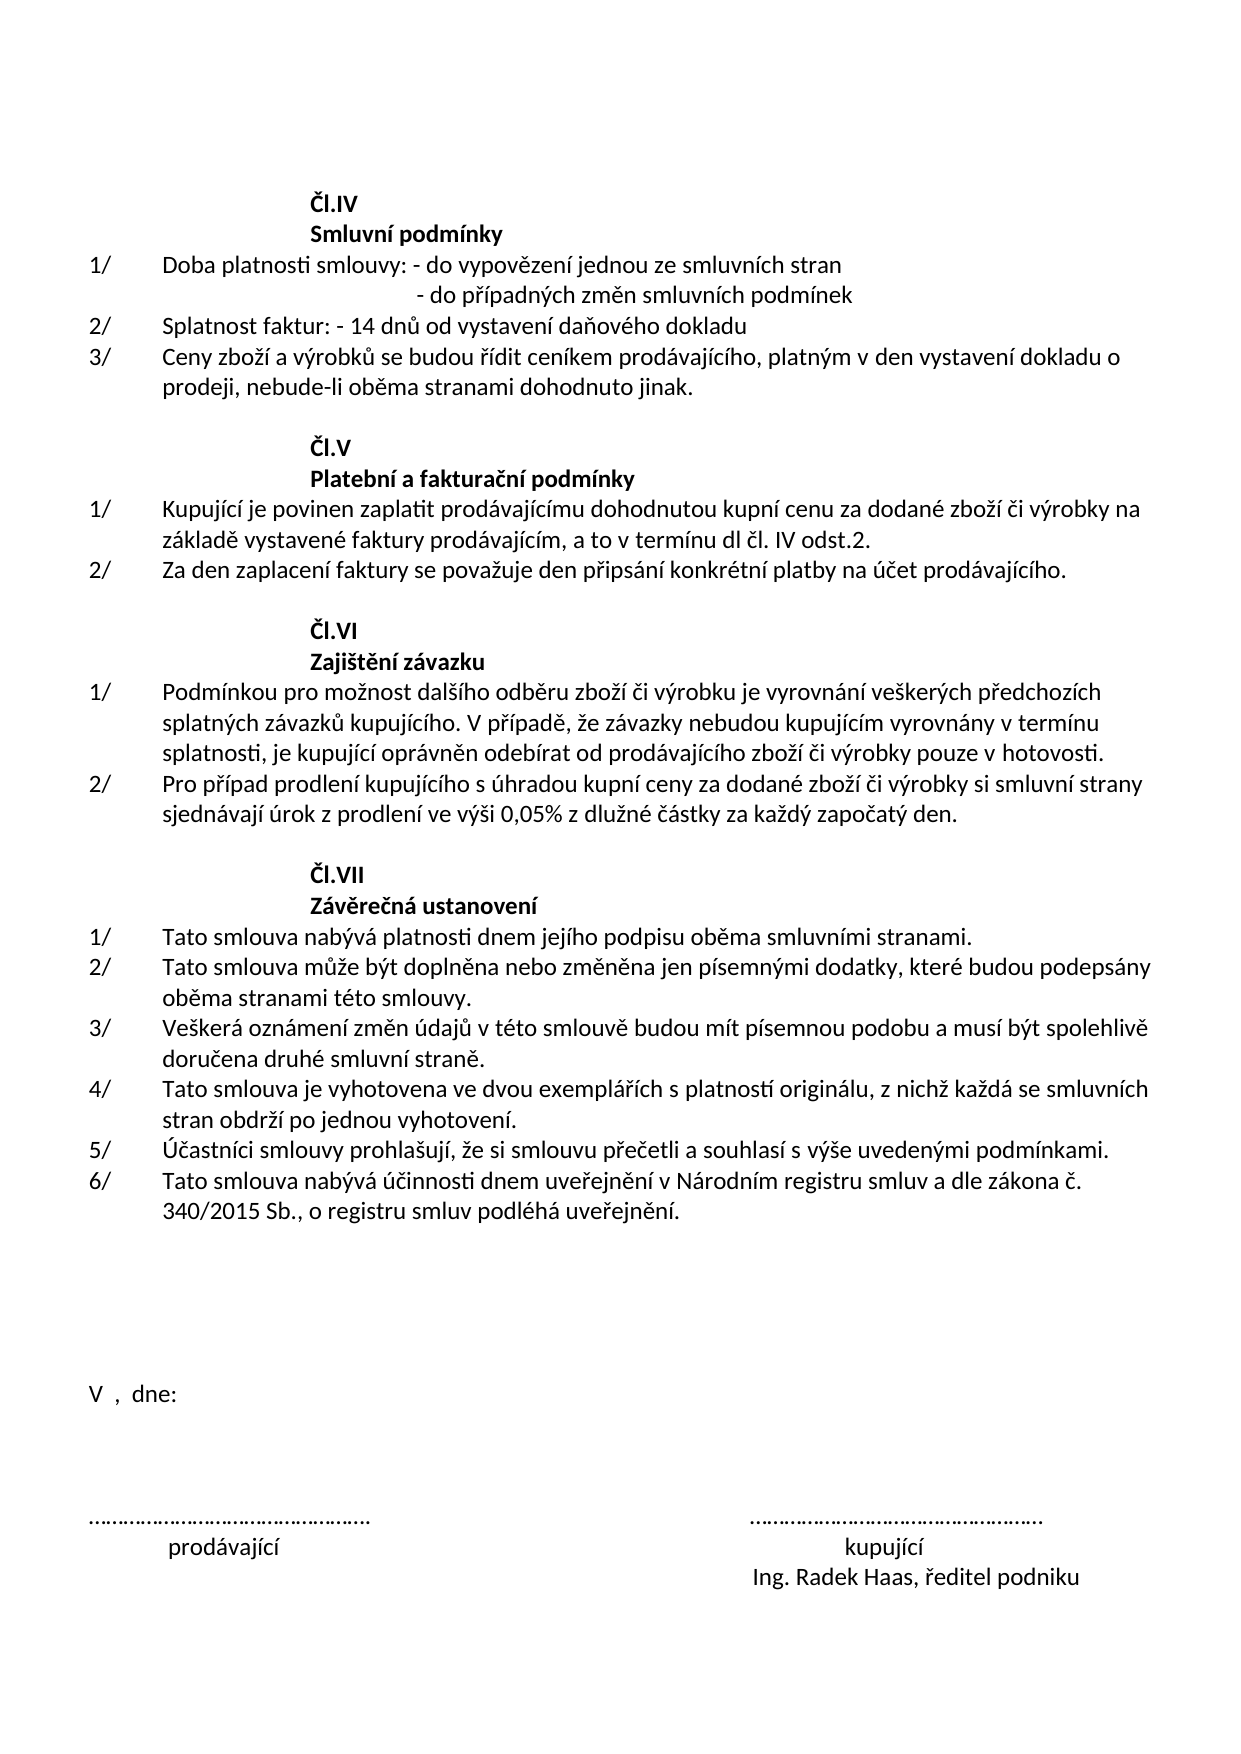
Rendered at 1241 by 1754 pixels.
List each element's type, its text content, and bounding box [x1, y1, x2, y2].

list …………………………………………. …………………………………………… [89, 1501, 1167, 1531]
list 2/ Za den zaplacení faktury se považuje den připsání konkrétní platby na účet prodávajícího. [89, 554, 1167, 585]
list 3/ Ceny zboží a výrobků se budou řídit ceníkem prodávajícího, platným v den vystavení dokladu o prodeji, nebude-li oběma stranami dohodnuto jinak. [89, 341, 1167, 402]
list 1/ Doba platnosti smlouvy: - do vypovězení jednou ze smluvních stran [89, 249, 1167, 280]
list 2/ Pro případ prodlení kupujícího s úhradou kupní ceny za dodané zboží či výrobky si smluvní strany sjednávají úrok z prodlení ve výši 0,05% z dlužné částky za každý započatý den. [89, 768, 1167, 829]
list Platební a fakturační podmínky [89, 463, 1167, 493]
list Čl.VII [89, 859, 1167, 890]
list Smluvní podmínky [89, 219, 1167, 249]
list Zajištění závazku [89, 646, 1167, 676]
list 6/ Tato smlouva nabývá účinnosti dnem uveřejnění v Národním registru smluv a dle zákona č. 340/2015 Sb., o registru smluv podléhá uveřejnění. [89, 1165, 1167, 1226]
list 1/ Tato smlouva nabývá platnosti dnem jejího podpisu oběma smluvními stranami. [89, 921, 1167, 951]
list Čl.V [89, 432, 1167, 463]
list 3/ Veškerá oznámení změn údajů v této smlouvě budou mít písemnou podobu a musí být spolehlivě doručena druhé smluvní straně. [89, 1012, 1167, 1073]
list 5/ Účastníci smlouvy prohlašují, že si smlouvu přečetli a souhlasí s výše uvedenými podmínkami. [89, 1134, 1167, 1165]
list 1/ Kupující je povinen zaplatit prodávajícímu dohodnutou kupní cenu za dodané zboží či výrobky na základě vystavené faktury prodávajícím, a to v termínu dl čl. IV odst.2. [89, 493, 1167, 554]
list 1/ Podmínkou pro možnost dalšího odběru zboží či výrobku je vyrovnání veškerých předchozích splatných závazků kupujícího. V případě, že závazky nebudou kupujícím vyrovnány v termínu splatnosti, je kupující oprávněn odebírat od prodávajícího zboží či výrobky pouze v hotovosti. [89, 676, 1167, 768]
text Ing. Radek Haas, ředitel podniku [89, 1562, 1167, 1592]
list V , dne: [89, 1378, 1167, 1409]
list Závěrečná ustanovení [89, 890, 1167, 921]
list 2/ Tato smlouva může být doplněna nebo změněna jen písemnými dodatky, které budou podepsány oběma stranami této smlouvy. [89, 951, 1167, 1012]
list Čl.VI [89, 615, 1167, 646]
list 2/ Splatnost faktur: - 14 dnů od vystavení daňového dokladu [89, 310, 1167, 341]
list - do případných změn smluvních podmínek [89, 280, 1167, 310]
list 4/ Tato smlouva je vyhotovena ve dvou exemplářích s platností originálu, z nichž každá se smluvních stran obdrží po jednou vyhotovení. [89, 1073, 1167, 1134]
list prodávající kupující [89, 1531, 1167, 1562]
list Čl.IV [89, 188, 1167, 219]
